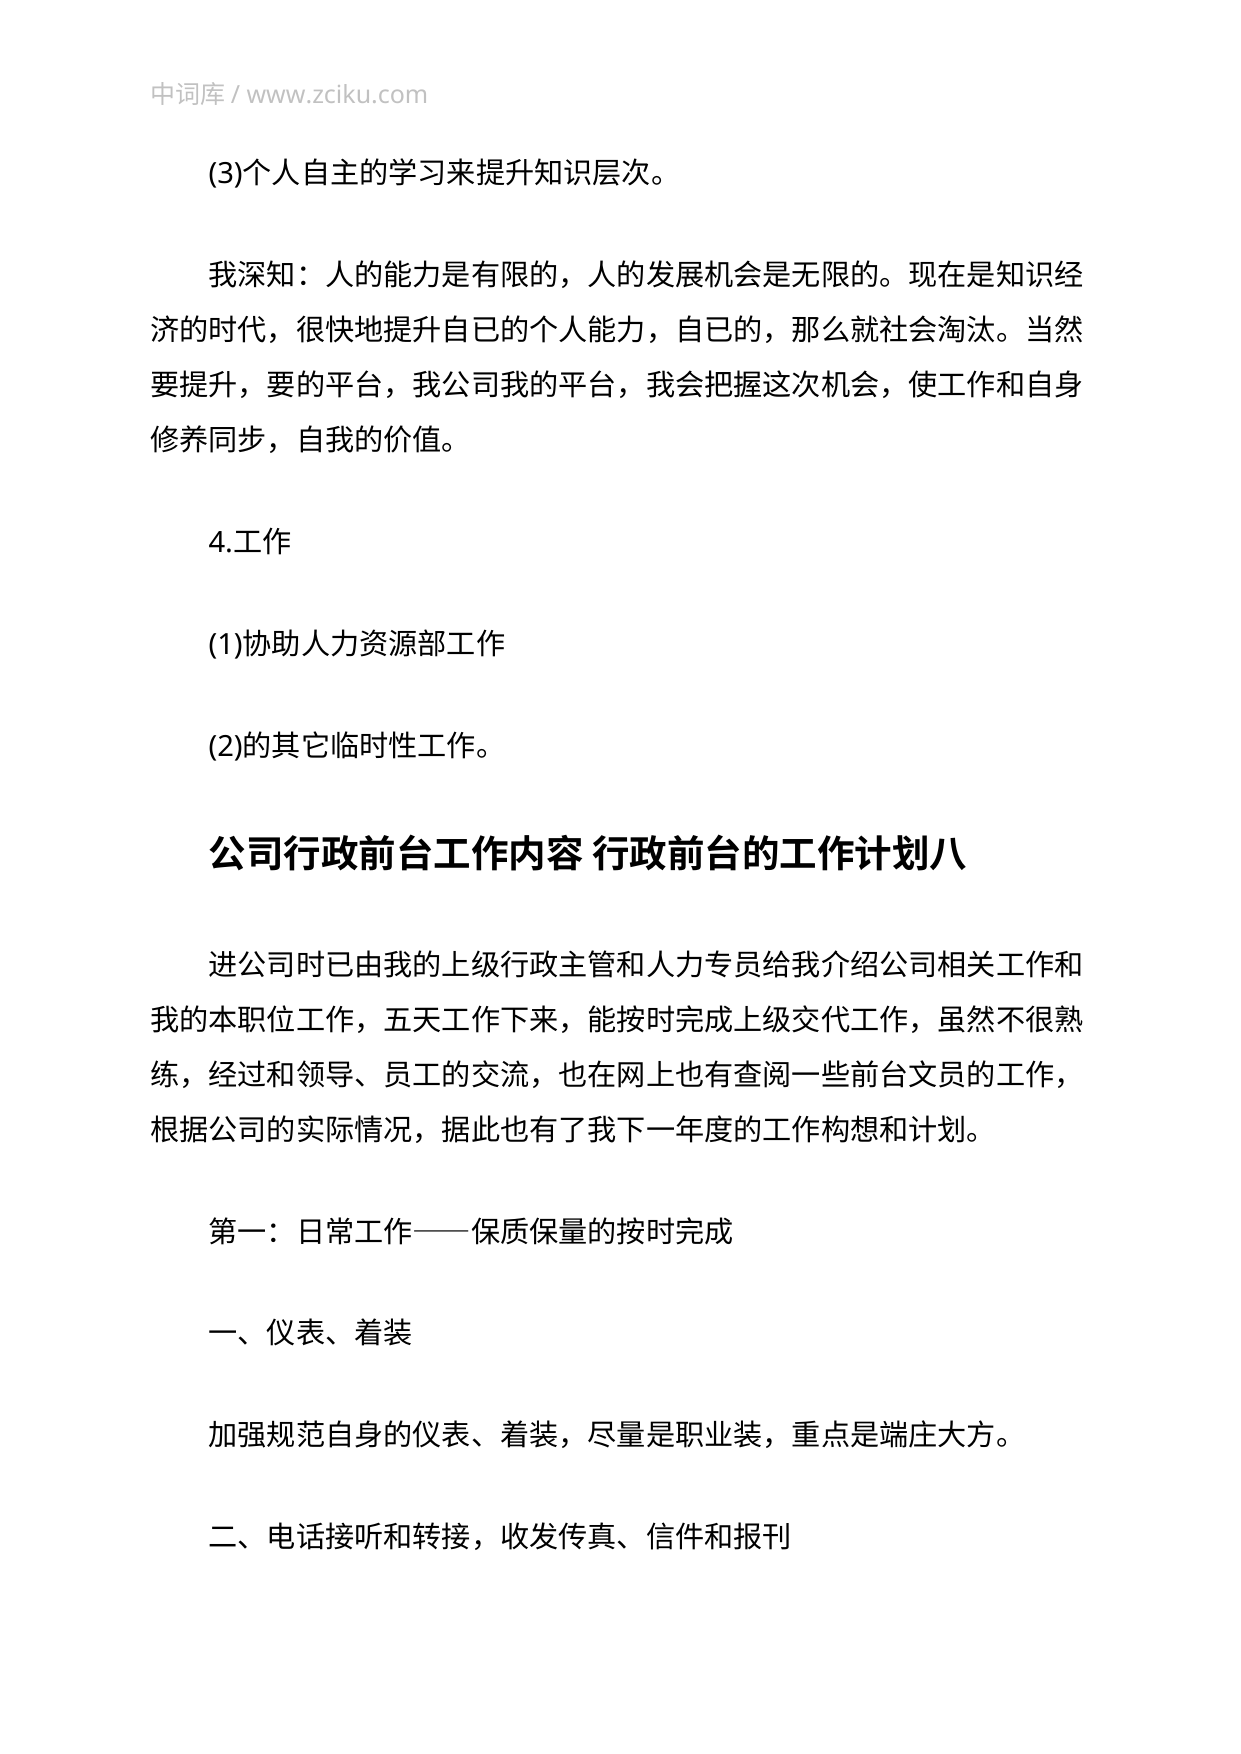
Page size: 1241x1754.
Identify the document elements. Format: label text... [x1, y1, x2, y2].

text 4.工作 [150, 518, 1090, 561]
text 进公司时已由我的上级行政主管和人力专员给我介绍公司相关工作和我的本职位工作，五天工作下来，能按时完成上级交代工作，虽然不很熟练，经过和领导、员工的交流，也在网上也有查阅一些前台文员的工作，根据公司的实际情况，据此也有了我下一年度的工作构想和计划。 [150, 942, 1090, 1149]
text (1)协助人力资源部工作 [150, 620, 1090, 663]
text (3)个人自主的学习来提升知识层次。 [150, 150, 1090, 192]
text (2)的其它临时性工作。 [150, 722, 1090, 765]
text 二、电话接听和转接，收发传真、信件和报刊 [150, 1513, 1090, 1556]
text 加强规范自身的仪表、着装，尽量是职业装，重点是端庄大方。 [150, 1412, 1090, 1454]
text 一、仪表、着装 [150, 1310, 1090, 1352]
text 公司行政前台工作内容 行政前台的工作计划八 [150, 824, 1090, 879]
text 第一：日常工作——保质保量的按时完成 [150, 1208, 1090, 1251]
text 我深知：人的能力是有限的，人的发展机会是无限的。现在是知识经济的时代，很快地提升自已的个人能力，自已的，那么就社会淘汰。当然要提升，要的平台，我公司我的平台，我会把握这次机会，使工作和自身修养同步，自我的价值。 [150, 252, 1090, 459]
